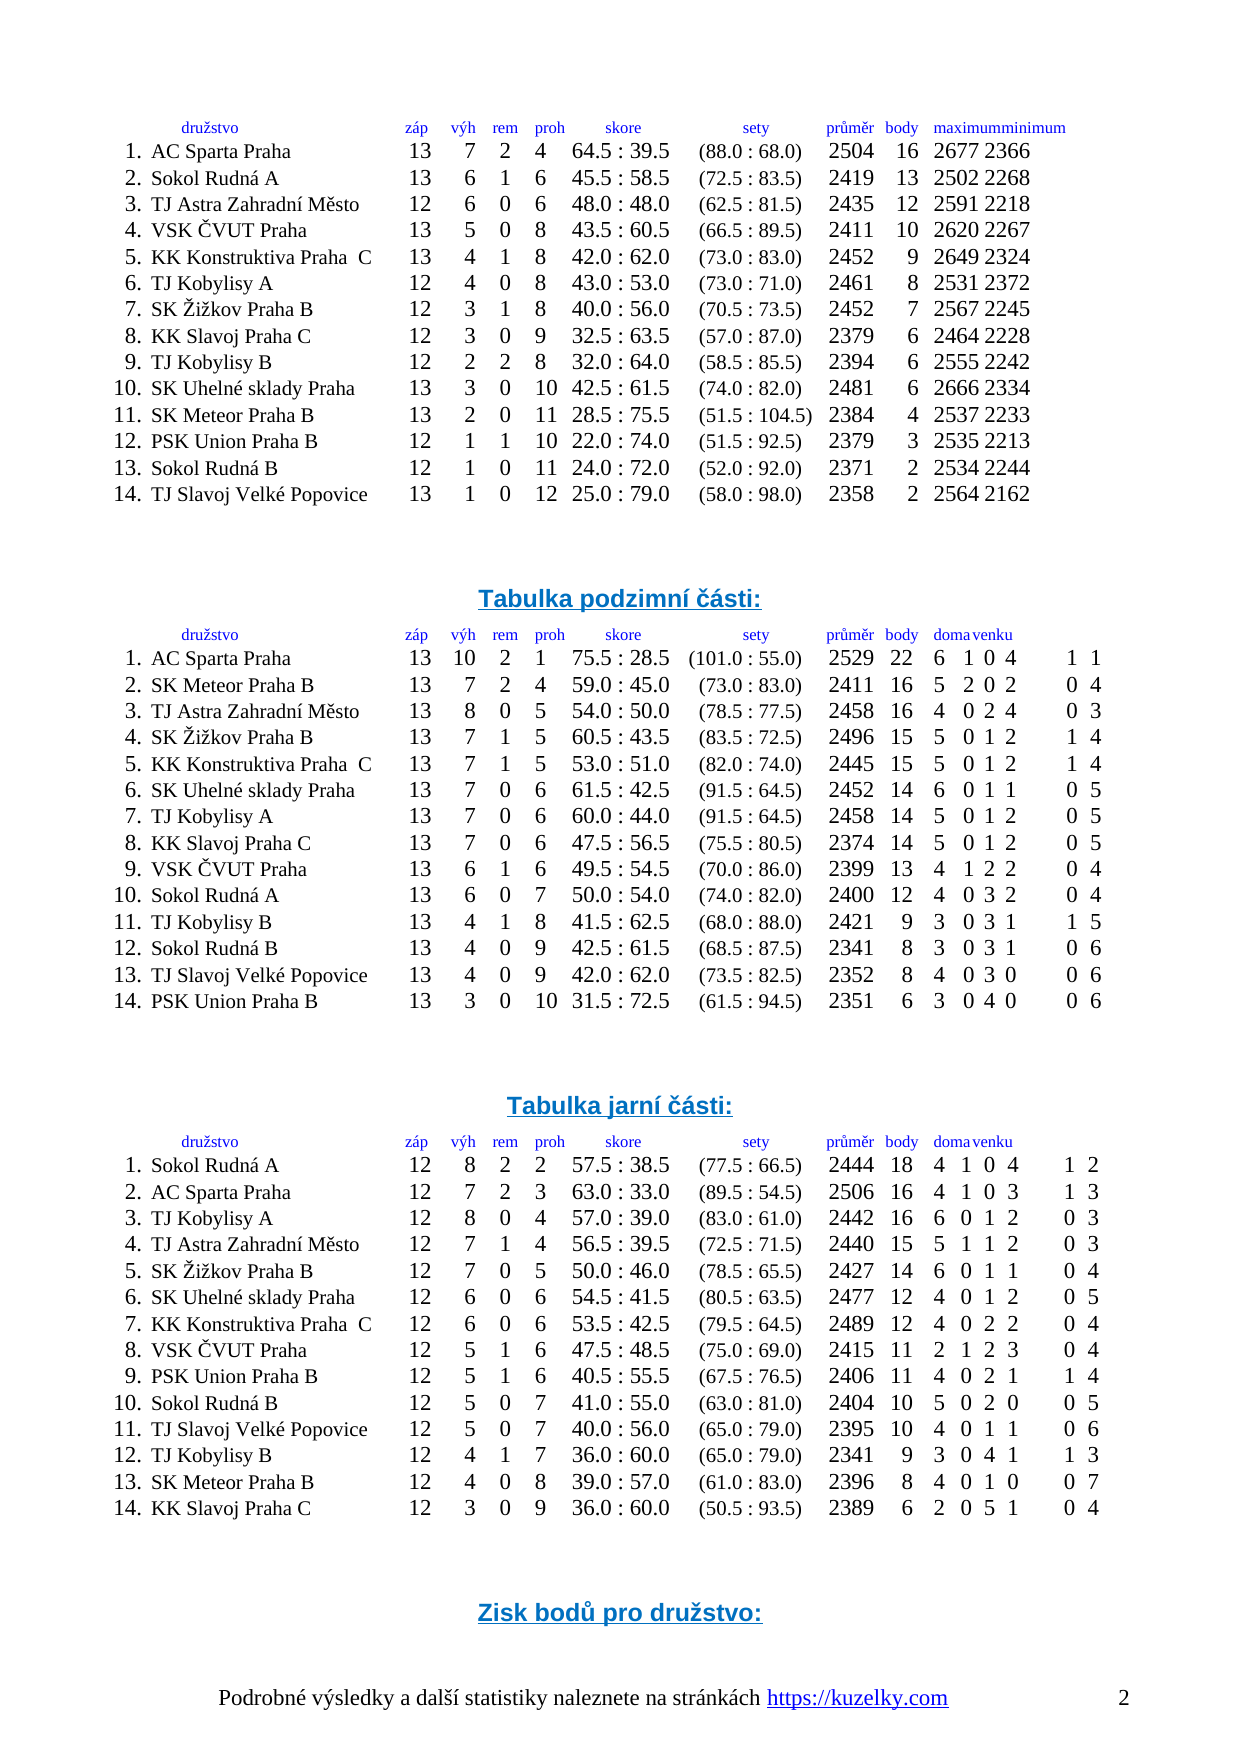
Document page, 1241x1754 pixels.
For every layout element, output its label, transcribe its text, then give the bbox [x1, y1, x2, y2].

text 11. TJ Slavoj Velké Popovice 12 5 0 7 40.0 : 56.0 (65.0 : 79.0) 2395 10 4 0 1 1 0 6 [106, 1415, 1134, 1441]
text družstvo záp výh rem proh skore sety průměr body maximum minimum [106, 118, 1134, 137]
text 10. Sokol Rudná B 12 5 0 7 41.0 : 55.0 (63.0 : 81.0) 2404 10 5 0 2 0 0 5 [106, 1389, 1134, 1415]
text Tabulka jarní části: [94, 1091, 1145, 1120]
text 9. VSK ČVUT Praha 13 6 1 6 49.5 : 54.5 (70.0 : 86.0) 2399 13 4 1 2 2 0 4 [106, 855, 1134, 882]
text 12. Sokol Rudná B 13 4 0 9 42.5 : 61.5 (68.5 : 87.5) 2341 8 3 0 3 1 0 6 [106, 934, 1134, 961]
text 12. PSK Union Praha B 12 1 1 10 22.0 : 74.0 (51.5 : 92.5) 2379 3 2535 2213 [106, 427, 1134, 453]
text 7. TJ Kobylisy A 13 7 0 6 60.0 : 44.0 (91.5 : 64.5) 2458 14 5 0 1 2 0 5 [106, 802, 1134, 829]
text 4. TJ Astra Zahradní Město 12 7 1 4 56.5 : 39.5 (72.5 : 71.5) 2440 15 5 1 1 2 0 3 [106, 1231, 1134, 1257]
text 5. KK Konstruktiva Praha C 13 7 1 5 53.0 : 51.0 (82.0 : 74.0) 2445 15 5 0 1 2 1 4 [106, 750, 1134, 776]
text 6. SK Uhelné sklady Praha 12 6 0 6 54.5 : 41.5 (80.5 : 63.5) 2477 12 4 0 1 2 0 5 [106, 1283, 1134, 1309]
text družstvo záp výh rem proh skore sety průměr body doma venku [106, 1132, 1134, 1151]
text Zisk bodů pro družstvo: [94, 1598, 1145, 1627]
text družstvo záp výh rem proh skore sety průměr body doma venku [106, 625, 1134, 644]
text 13. SK Meteor Praha B 12 4 0 8 39.0 : 57.0 (61.0 : 83.0) 2396 8 4 0 1 0 0 7 [106, 1468, 1134, 1494]
text 13. Sokol Rudná B 12 1 0 11 24.0 : 72.0 (52.0 : 92.0) 2371 2 2534 2244 [106, 453, 1134, 480]
text 2. AC Sparta Praha 12 7 2 3 63.0 : 33.0 (89.5 : 54.5) 2506 16 4 1 0 3 1 3 [106, 1178, 1134, 1204]
text 3. TJ Astra Zahradní Město 12 6 0 6 48.0 : 48.0 (62.5 : 81.5) 2435 12 2591 2218 [106, 190, 1134, 216]
text 14. KK Slavoj Praha C 12 3 0 9 36.0 : 60.0 (50.5 : 93.5) 2389 6 2 0 5 1 0 4 [106, 1494, 1134, 1520]
text 7. KK Konstruktiva Praha C 12 6 0 6 53.5 : 42.5 (79.5 : 64.5) 2489 12 4 0 2 2 0 4 [106, 1309, 1134, 1336]
text 14. TJ Slavoj Velké Popovice 13 1 0 12 25.0 : 79.0 (58.0 : 98.0) 2358 2 2564 2162 [106, 480, 1134, 506]
text 3. TJ Kobylisy A 12 8 0 4 57.0 : 39.0 (83.0 : 61.0) 2442 16 6 0 1 2 0 3 [106, 1204, 1134, 1231]
text 2. Sokol Rudná A 13 6 1 6 45.5 : 58.5 (72.5 : 83.5) 2419 13 2502 2268 [106, 164, 1134, 190]
text 12. TJ Kobylisy B 12 4 1 7 36.0 : 60.0 (65.0 : 79.0) 2341 9 3 0 4 1 1 3 [106, 1441, 1134, 1468]
text 11. SK Meteor Praha B 13 2 0 11 28.5 : 75.5 (51.5 : 104.5) 2384 4 2537 2233 [106, 401, 1134, 427]
text 4. SK Žižkov Praha B 13 7 1 5 60.5 : 43.5 (83.5 : 72.5) 2496 15 5 0 1 2 1 4 [106, 723, 1134, 750]
text 10. Sokol Rudná A 13 6 0 7 50.0 : 54.0 (74.0 : 82.0) 2400 12 4 0 3 2 0 4 [106, 882, 1134, 908]
text 14. PSK Union Praha B 13 3 0 10 31.5 : 72.5 (61.5 : 94.5) 2351 6 3 0 4 0 0 6 [106, 987, 1134, 1013]
text 7. SK Žižkov Praha B 12 3 1 8 40.0 : 56.0 (70.5 : 73.5) 2452 7 2567 2245 [106, 295, 1134, 322]
text 5. SK Žižkov Praha B 12 7 0 5 50.0 : 46.0 (78.5 : 65.5) 2427 14 6 0 1 1 0 4 [106, 1257, 1134, 1283]
text 4. VSK ČVUT Praha 13 5 0 8 43.5 : 60.5 (66.5 : 89.5) 2411 10 2620 2267 [106, 216, 1134, 243]
text 11. TJ Kobylisy B 13 4 1 8 41.5 : 62.5 (68.0 : 88.0) 2421 9 3 0 3 1 1 5 [106, 908, 1134, 934]
text 1. Sokol Rudná A 12 8 2 2 57.5 : 38.5 (77.5 : 66.5) 2444 18 4 1 0 4 1 2 [106, 1151, 1134, 1178]
text 8. VSK ČVUT Praha 12 5 1 6 47.5 : 48.5 (75.0 : 69.0) 2415 11 2 1 2 3 0 4 [106, 1336, 1134, 1362]
text 1. AC Sparta Praha 13 7 2 4 64.5 : 39.5 (88.0 : 68.0) 2504 16 2677 2366 [106, 137, 1134, 164]
text 1. AC Sparta Praha 13 10 2 1 75.5 : 28.5 (101.0 : 55.0) 2529 22 6 1 0 4 1 1 [106, 644, 1134, 671]
text 5. KK Konstruktiva Praha C 13 4 1 8 42.0 : 62.0 (73.0 : 83.0) 2452 9 2649 2324 [106, 243, 1134, 269]
text 8. KK Slavoj Praha C 13 7 0 6 47.5 : 56.5 (75.5 : 80.5) 2374 14 5 0 1 2 0 5 [106, 829, 1134, 855]
text 6. TJ Kobylisy A 12 4 0 8 43.0 : 53.0 (73.0 : 71.0) 2461 8 2531 2372 [106, 269, 1134, 295]
text 6. SK Uhelné sklady Praha 13 7 0 6 61.5 : 42.5 (91.5 : 64.5) 2452 14 6 0 1 1 0 5 [106, 776, 1134, 802]
text 9. PSK Union Praha B 12 5 1 6 40.5 : 55.5 (67.5 : 76.5) 2406 11 4 0 2 1 1 4 [106, 1362, 1134, 1389]
text 10. SK Uhelné sklady Praha 13 3 0 10 42.5 : 61.5 (74.0 : 82.0) 2481 6 2666 2334 [106, 374, 1134, 401]
text 13. TJ Slavoj Velké Popovice 13 4 0 9 42.0 : 62.0 (73.5 : 82.5) 2352 8 4 0 3 0 0 6 [106, 961, 1134, 987]
text 2. SK Meteor Praha B 13 7 2 4 59.0 : 45.0 (73.0 : 83.0) 2411 16 5 2 0 2 0 4 [106, 671, 1134, 697]
text 9. TJ Kobylisy B 12 2 2 8 32.0 : 64.0 (58.5 : 85.5) 2394 6 2555 2242 [106, 348, 1134, 374]
text Tabulka podzimní části: [94, 584, 1145, 613]
text 3. TJ Astra Zahradní Město 13 8 0 5 54.0 : 50.0 (78.5 : 77.5) 2458 16 4 0 2 4 0 3 [106, 697, 1134, 723]
text 8. KK Slavoj Praha C 12 3 0 9 32.5 : 63.5 (57.0 : 87.0) 2379 6 2464 2228 [106, 322, 1134, 348]
